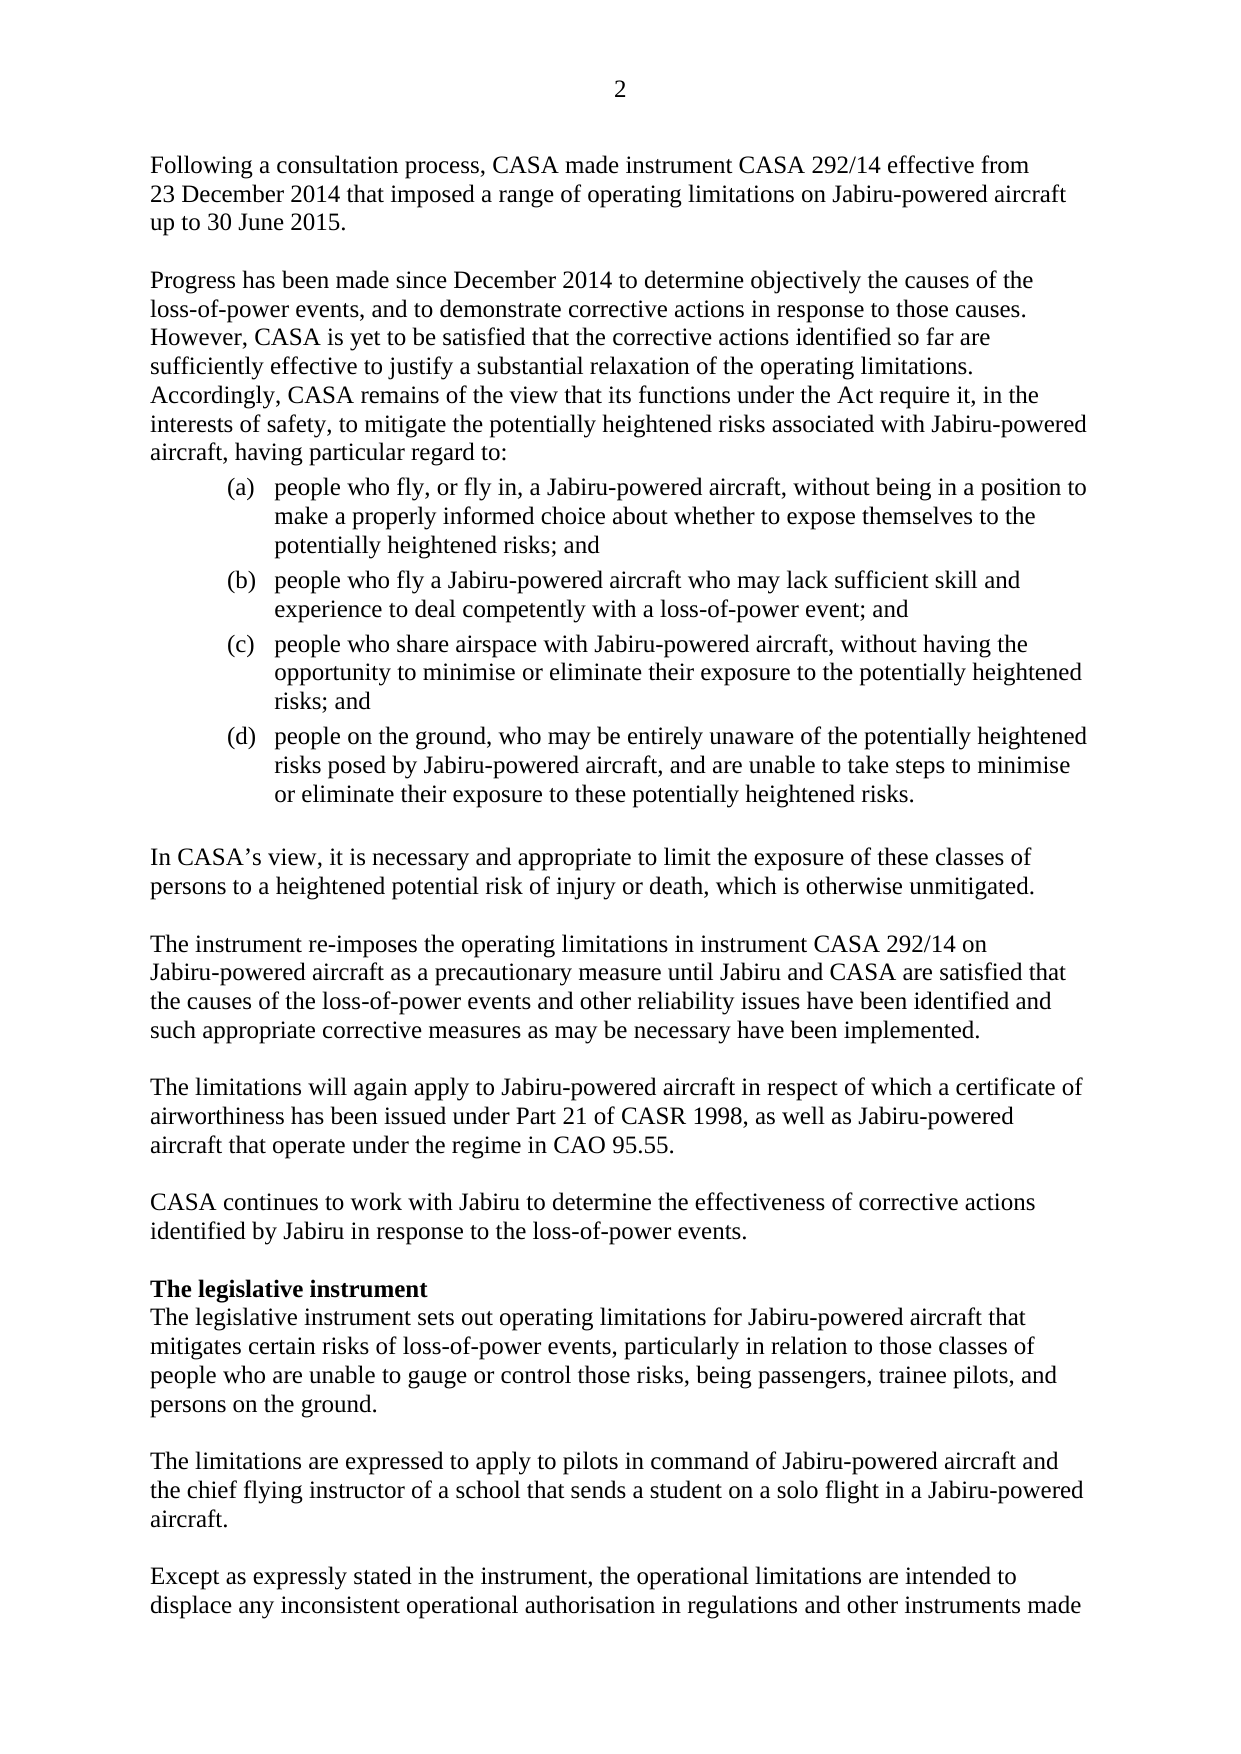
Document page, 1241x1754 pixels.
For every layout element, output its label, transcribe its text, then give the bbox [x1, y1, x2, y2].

text The limitations will again apply to Jabiru-powered aircraft in respect of which a certificate of airworthiness has been issued under Part 21 of CASR 1998, as well as Jabiru-powered aircraft that operate under the regime in CAO 95.55. [150, 1072, 1090, 1159]
text Progress has been made since December 2014 to determine objectively the causes of the loss-of-power events, and to demonstrate corrective actions in response to those causes. However, CASA is yet to be satisfied that the corrective actions identified so far are sufficiently effective to justify a substantial relaxation of the operating limitations. Accordingly, CASA remains of the view that its functions under the Act require it, in the interests of safety, to mitigate the potentially heightened risks associated with Jabiru-powered aircraft, having particular regard to: [150, 265, 1090, 466]
text The legislative instrument [150, 1274, 1090, 1302]
text The instrument re-imposes the operating limitations in instrument CASA 292/14 on Jabiru-powered aircraft as a precautionary measure until Jabiru and CASA are satisfied that the causes of the loss-of-power events and other reliability issues have been identified and such appropriate corrective measures as may be necessary have been implemented. [150, 929, 1090, 1044]
text (c) people who share airspace with Jabiru-powered aircraft, without having the opportunity to minimise or eliminate their exposure to the potentially heightened risks; and [227, 629, 1090, 715]
text In CASA’s view, it is necessary and appropriate to limit the exposure of these classes of persons to a heightened potential risk of injury or death, which is otherwise unmitigated. [150, 842, 1090, 900]
text Following a consultation process, CASA made instrument CASA 292/14 effective from 23 December 2014 that imposed a range of operating limitations on Jabiru-powered aircraft up to 30 June 2015. [150, 150, 1090, 236]
text CASA continues to work with Jabiru to determine the effectiveness of corrective actions identified by Jabiru in response to the loss-of-power events. [150, 1187, 1090, 1245]
text (d) people on the ground, who may be entirely unaware of the potentially heightened risks posed by Jabiru-powered aircraft, and are unable to take steps to minimise or eliminate their exposure to these potentially heightened risks. [227, 721, 1090, 807]
text (b) people who fly a Jabiru-powered aircraft who may lack sufficient skill and experience to deal competently with a loss-of-power event; and [227, 565, 1090, 622]
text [150, 1561, 1090, 1619]
text The limitations are expressed to apply to pilots in command of Jabiru-powered aircraft and the chief flying instructor of a school that sends a student on a solo flight in a Jabiru-powered aircraft. [150, 1446, 1090, 1532]
text The legislative instrument sets out operating limitations for Jabiru-powered aircraft that mitigates certain risks of loss-of-power events, particularly in relation to those classes of people who are unable to gauge or control those risks, being passengers, trainee pilots, and persons on the ground. [150, 1302, 1090, 1417]
text (a) people who fly, or fly in, a Jabiru-powered aircraft, without being in a position to make a properly informed choice about whether to expose themselves to the potentially heightened risks; and [227, 472, 1090, 559]
